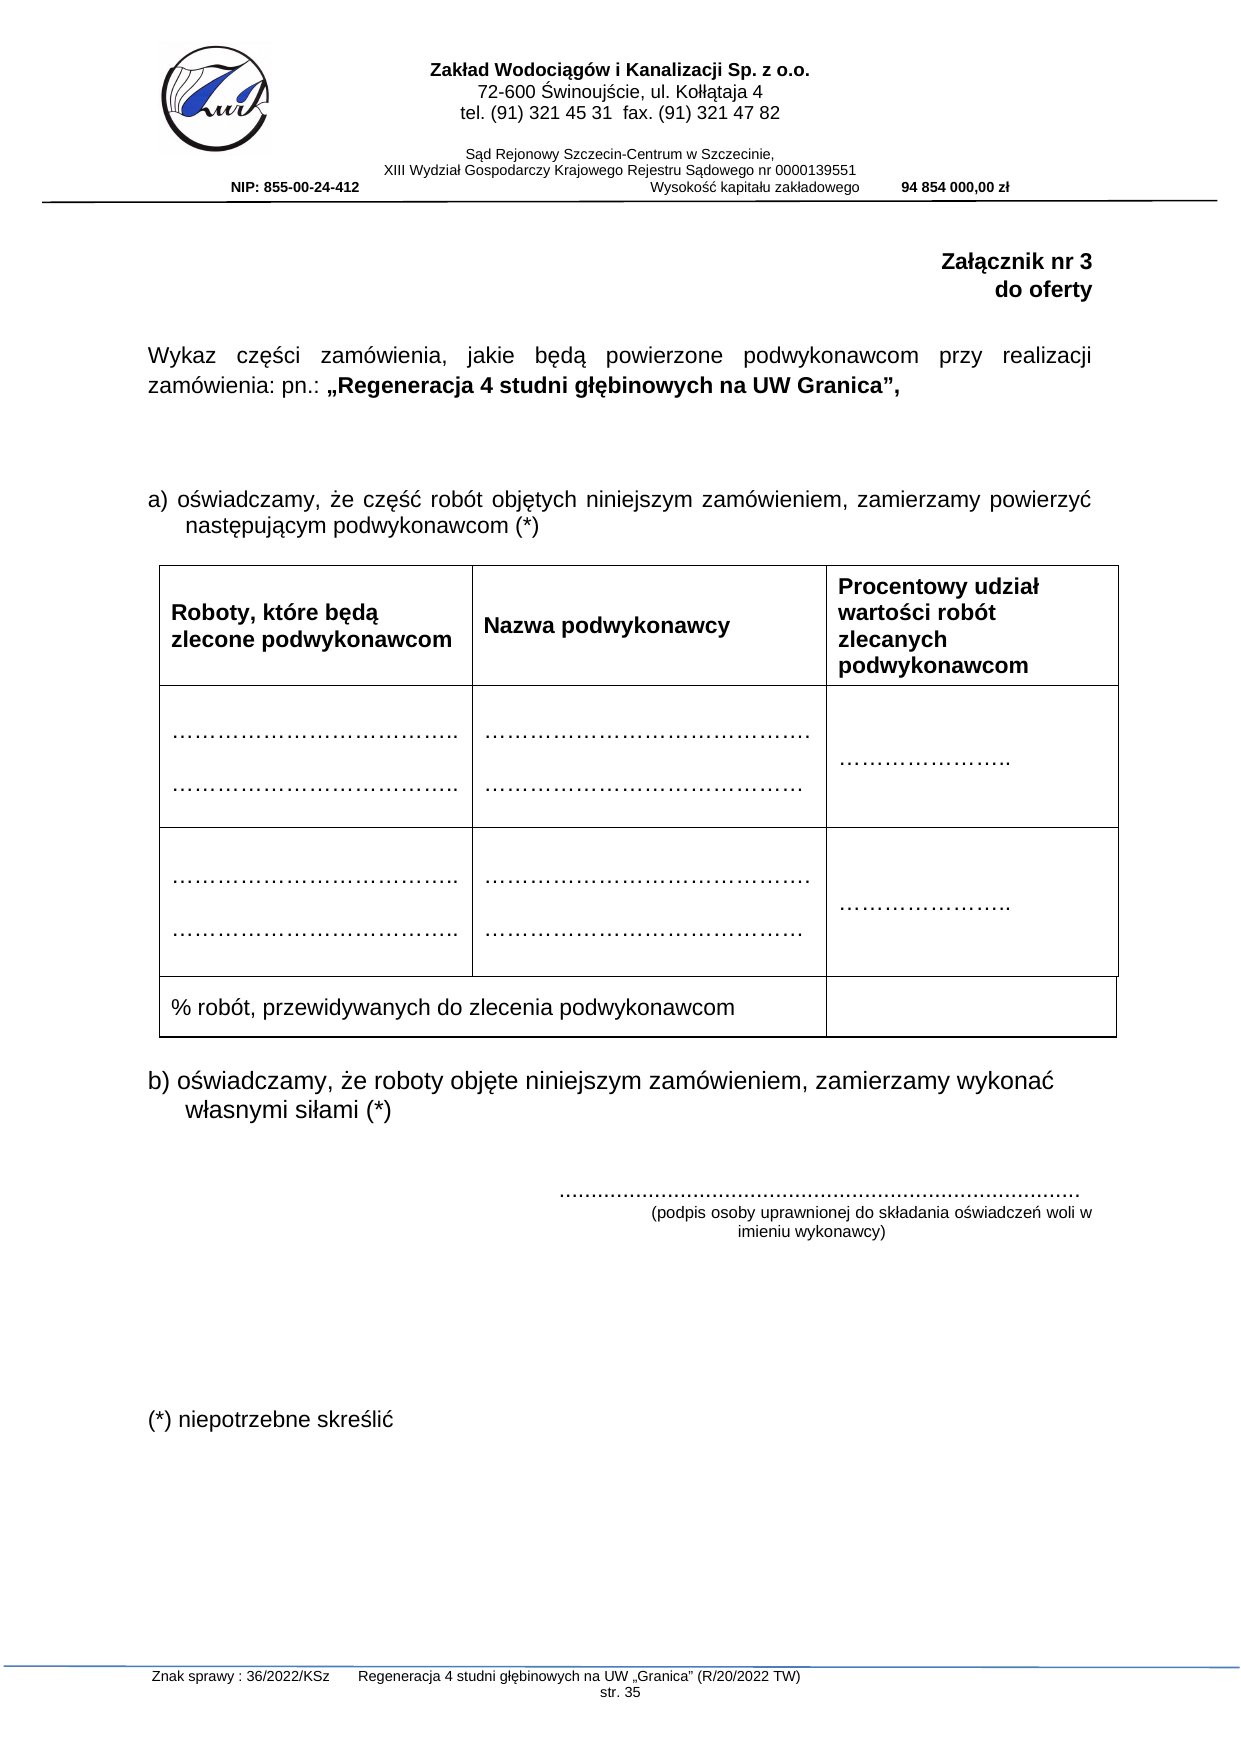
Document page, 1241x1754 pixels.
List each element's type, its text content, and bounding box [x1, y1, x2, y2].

picture [158, 42, 272, 156]
table_header Roboty, które będą zlecone podwykonawcom [160, 566, 472, 685]
table_cell ……………………………………. …………………………………… [473, 686, 826, 827]
table_cell [827, 977, 1116, 1036]
table_header Procentowy udział wartości robót zlecanych podwykonawcom [827, 566, 1118, 685]
table_header Nazwa podwykonawcy [473, 566, 826, 685]
table_cell ……………………………………. …………………………………… [473, 828, 826, 976]
text b) oświadczamy, że roboty objęte niniejszym zamówieniem, zamierzamy wykonać własnymi siłami (*) [148, 1066, 1092, 1124]
text .................................................................................. [148, 1176, 1092, 1203]
table_cell ………………….. [827, 686, 1118, 827]
text (*) niepotrzebne skreślić [148, 1406, 1092, 1432]
table_cell ……………………………….. ……………………………….. [160, 686, 472, 827]
table_cell % robót, przewidywanych do zlecenia podwykonawcom [160, 977, 826, 1036]
text Wykaz części zamówienia, jakie będą powierzone podwykonawcom przy realizacji zamówienia: pn.: „Regeneracja 4 studni głębinowych na UW Granica”, [148, 342, 1092, 398]
text Załącznik nr 3 [148, 248, 1092, 274]
table_cell ……………………………….. ……………………………….. [160, 828, 472, 976]
text (podpis osoby uprawnionej do składania oświadczeń woli w imieniu wykonawcy) [216, 1203, 1092, 1241]
text a) oświadczamy, że część robót objętych niniejszym zamówieniem, zamierzamy powierzyć następującym podwykonawcom (*) [148, 486, 1092, 539]
text do oferty [148, 276, 1092, 303]
table_cell ………………….. [827, 828, 1118, 976]
